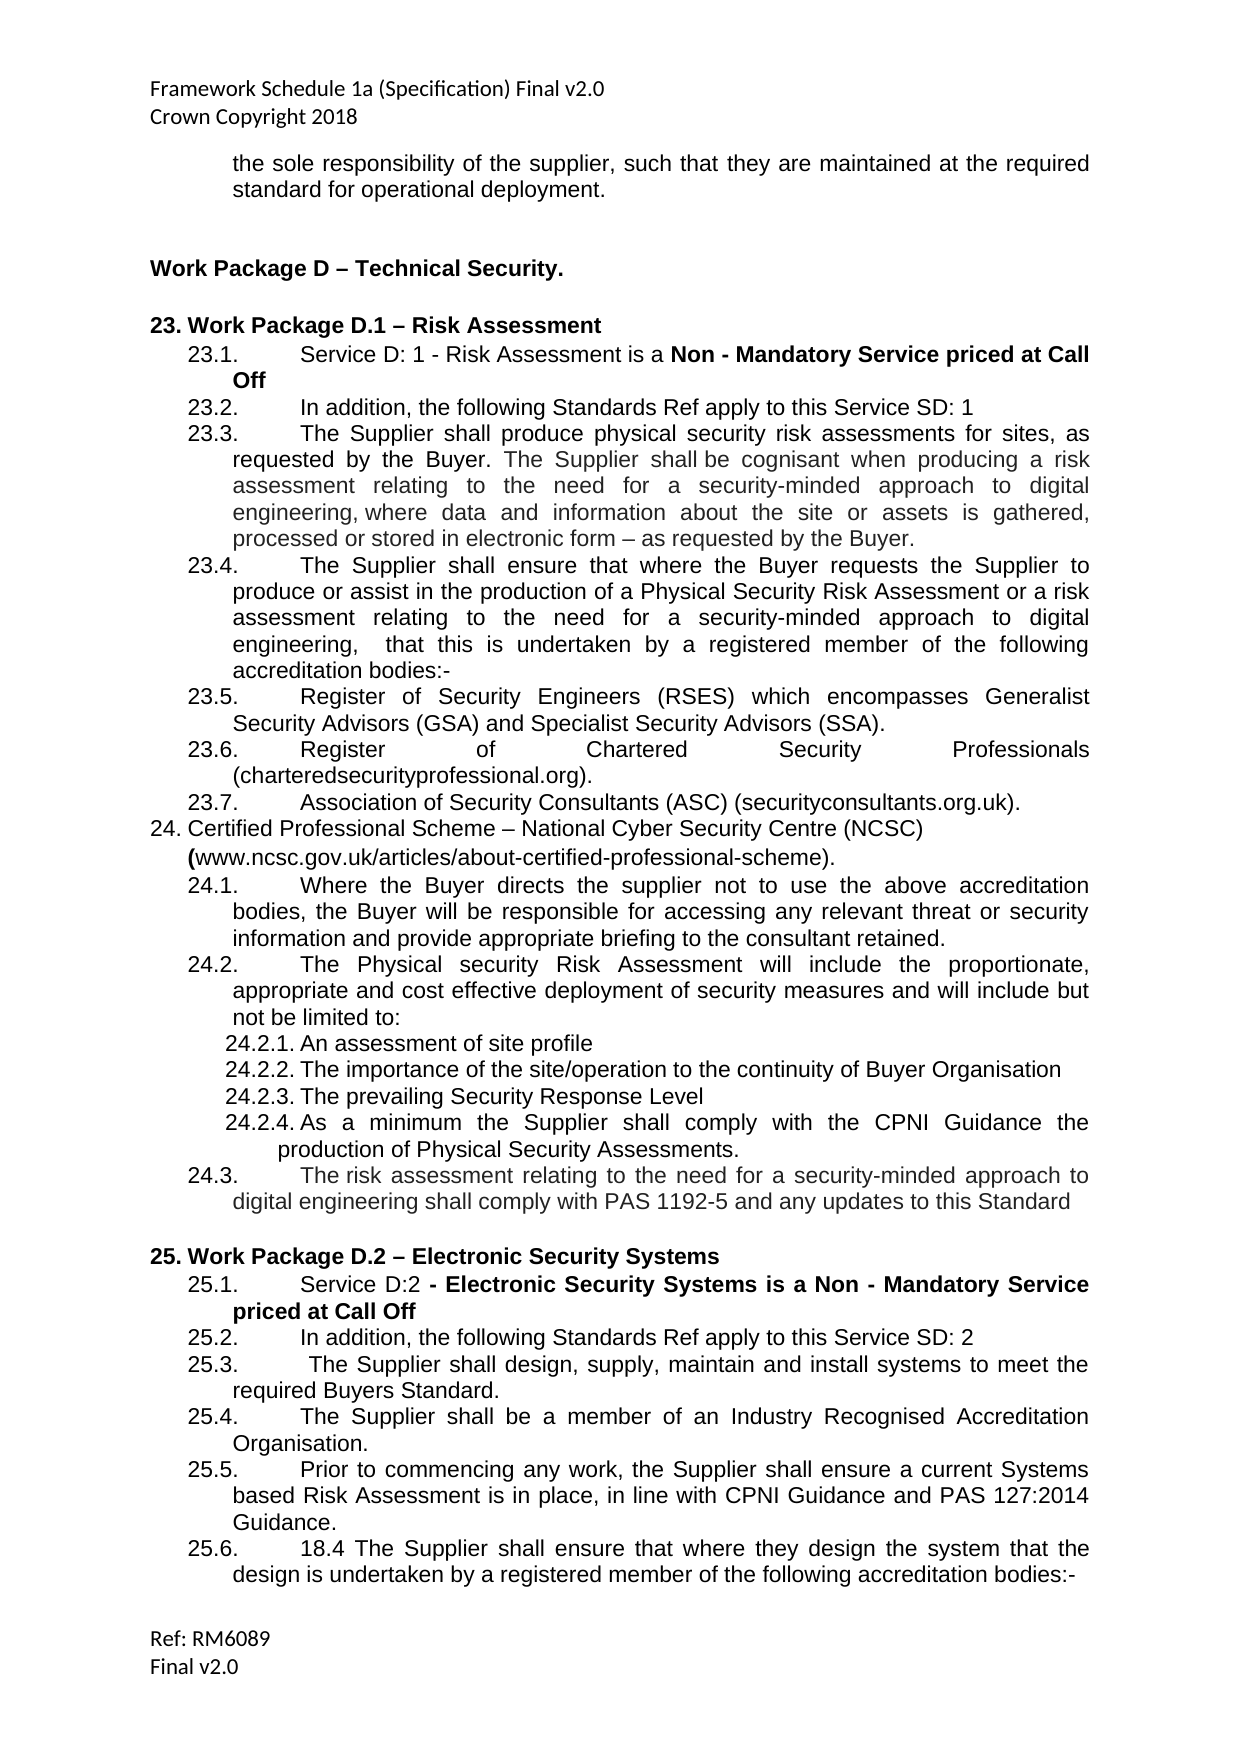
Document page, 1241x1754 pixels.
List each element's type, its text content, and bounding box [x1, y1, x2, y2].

list The prevailing Security Response Level [225, 1083, 1090, 1109]
text Work Package D – Technical Security. [150, 255, 1090, 282]
list An assessment of site profile [225, 1030, 1090, 1056]
list Service D: 1 - Risk Assessment is a Non - Mandatory Service priced at Call Off [187, 341, 1090, 393]
list In addition, the following Standards Ref apply to this Service SD: 1 [187, 393, 1090, 420]
list 18.4 The Supplier shall ensure that where they design the system that the design is undertaken by a registered member of the following accreditation bodies:- [187, 1535, 1090, 1588]
list Service D:2 - Electronic Security Systems is a Non - Mandatory Service priced at Call Off [187, 1271, 1090, 1324]
list The Supplier shall design, supply, maintain and install systems to meet the required Buyers Standard. [187, 1351, 1090, 1403]
list The Physical security Risk Assessment will include the proportionate, appropriate and cost effective deployment of security measures and will include but not be limited to: [187, 951, 1090, 1030]
list The importance of the site/operation to the continuity of Buyer Organisation [225, 1056, 1090, 1083]
list The Supplier shall produce physical security risk assessments for sites, as requested by the Buyer. The Supplier shall be cognisant when producing a risk assessment relating to the need for a security-minded approach to digital engineering, where data and information about the site or assets is gathered, processed or stored in electronic form – as requested by the Buyer. [187, 420, 1090, 552]
list Certified Professional Scheme – National Cyber Security Centre (NCSC) (www.ncsc.gov.uk/articles/about-certified-professional-scheme). [150, 815, 1090, 870]
list The Supplier shall be a member of an Industry Recognised Accreditation Organisation. [187, 1403, 1090, 1456]
list As a minimum the Supplier shall comply with the CPNI Guidance the production of Physical Security Assessments. [225, 1109, 1090, 1162]
list Association of Security Consultants (ASC) (securityconsultants.org.uk). [187, 789, 1090, 815]
list The risk assessment relating to the need for a security-minded approach to digital engineering shall comply with PAS 1192-5 and any updates to this Standard [187, 1162, 1090, 1214]
list In addition, the following Standards Ref apply to this Service SD: 2 [187, 1324, 1090, 1351]
list Register of Chartered Security Professionals (charteredsecurityprofessional.org). [187, 736, 1090, 789]
list Work Package D.1 – Risk Assessment [150, 312, 1090, 339]
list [187, 150, 1090, 203]
list Work Package D.2 – Electronic Security Systems [150, 1243, 1090, 1269]
list Register of Security Engineers (RSES) which encompasses Generalist Security Advisors (GSA) and Specialist Security Advisors (SSA). [187, 683, 1090, 736]
list Where the Buyer directs the supplier not to use the above accreditation bodies, the Buyer will be responsible for accessing any relevant threat or security information and provide appropriate briefing to the consultant retained. [187, 872, 1090, 951]
list Prior to commencing any work, the Supplier shall ensure a current Systems based Risk Assessment is in place, in line with CPNI Guidance and PAS 127:2014 Guidance. [187, 1456, 1090, 1535]
list The Supplier shall ensure that where the Buyer requests the Supplier to produce or assist in the production of a Physical Security Risk Assessment or a risk assessment relating to the need for a security-minded approach to digital engineering, that this is undertaken by a registered member of the following accreditation bodies:- [187, 552, 1090, 683]
